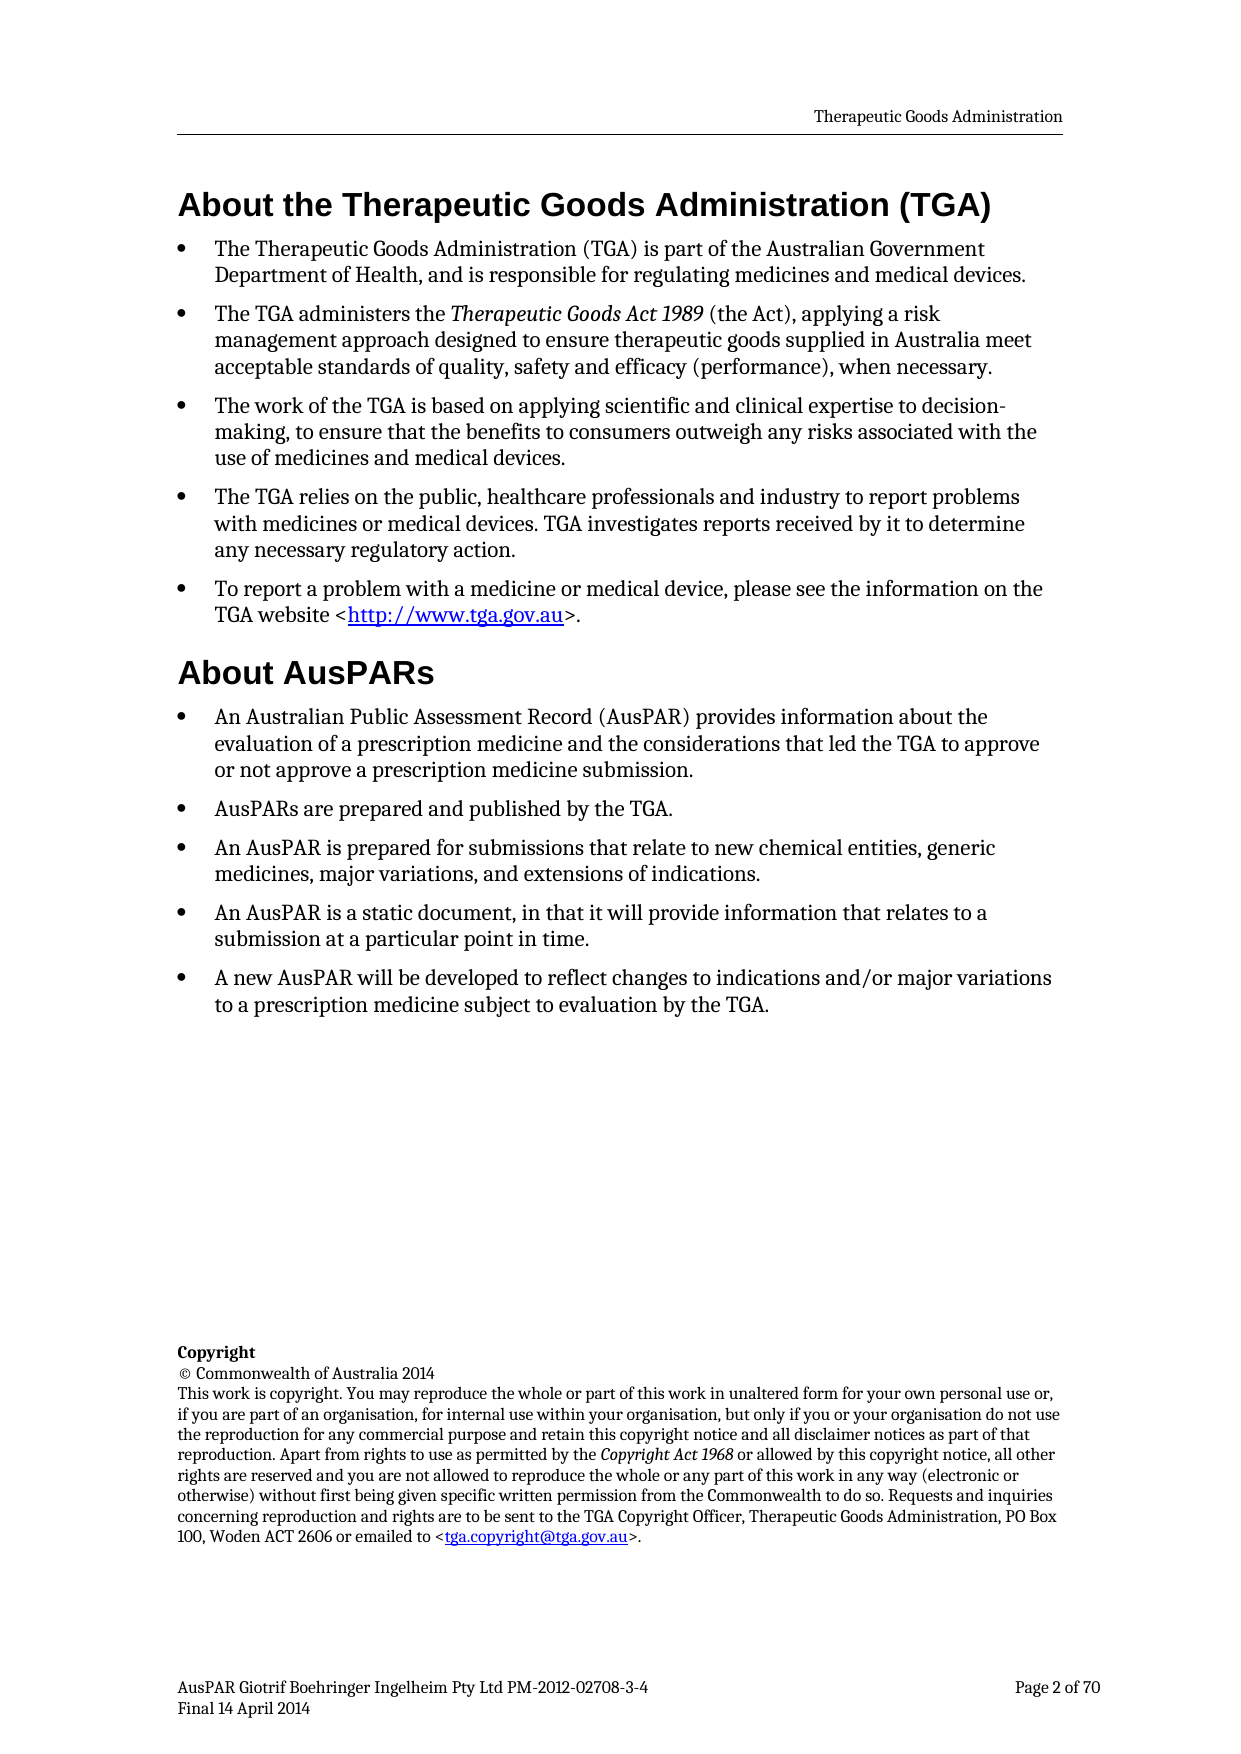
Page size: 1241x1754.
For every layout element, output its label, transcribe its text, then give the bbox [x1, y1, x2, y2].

list The TGA relies on the public, healthcare professionals and industry to report problems with medicines or medical devices. TGA investigates reports received by it to determine any necessary regulatory action. [177, 484, 1063, 563]
list The work of the TGA is based on applying scientific and clinical expertise to decision-making, to ensure that the benefits to consumers outweigh any risks associated with the use of medicines and medical devices. [177, 392, 1063, 471]
list The TGA administers the Therapeutic Goods Act 1989 (the Act), applying a risk management approach designed to ensure therapeutic goods supplied in Australia meet acceptable standards of quality, safety and efficacy (performance), when necessary. [177, 301, 1063, 380]
subtitle About the Therapeutic Goods Administration (TGA) [177, 185, 1063, 223]
list An Australian Public Assessment Record (AusPAR) provides information about the evaluation of a prescription medicine and the considerations that led the TGA to approve or not approve a prescription medicine submission. [177, 704, 1063, 783]
list To report a problem with a medicine or medical device, please see the information on the TGA website <http://www.tga.gov.au>. [177, 576, 1063, 628]
list A new AusPAR will be developed to reflect changes to indications and/or major variations to a prescription medicine subject to evaluation by the TGA. [177, 965, 1063, 1018]
list An AusPAR is a static document, in that it will provide information that relates to a submission at a particular point in time. [177, 900, 1063, 952]
list The Therapeutic Goods Administration (TGA) is part of the Australian Government Department of Health, and is responsible for regulating medicines and medical devices. [177, 236, 1063, 288]
subtitle About AusPARs [177, 653, 1063, 692]
list AusPARs are prepared and published by the TGA. [177, 796, 1063, 822]
subtitle Copyright [177, 1343, 1063, 1363]
list An AusPAR is prepared for submissions that relate to new chemical entities, generic medicines, major variations, and extensions of indications. [177, 834, 1063, 887]
text © Commonwealth of Australia 2014 This work is copyright. You may reproduce the whole or part of this work in unaltered form for your own personal use or, if you are part of an organisation, for internal use within your organisation, but only if you or your organisation do not use the reproduction for any commercial purpose and retain this copyright notice and all disclaimer notices as part of that reproduction. Apart from rights to use as permitted by the Copyright Act 1968 or allowed by this copyright notice, all other rights are reserved and you are not allowed to reproduce the whole or any part of this work in any way (electronic or otherwise) without first being given specific written permission from the Commonwealth to do so. Requests and inquiries concerning reproduction and rights are to be sent to the TGA Copyright Officer, Therapeutic Goods Administration, PO Box 100, Woden ACT 2606 or emailed to <tga.copyright@tga.gov.au>. [177, 1363, 1063, 1547]
